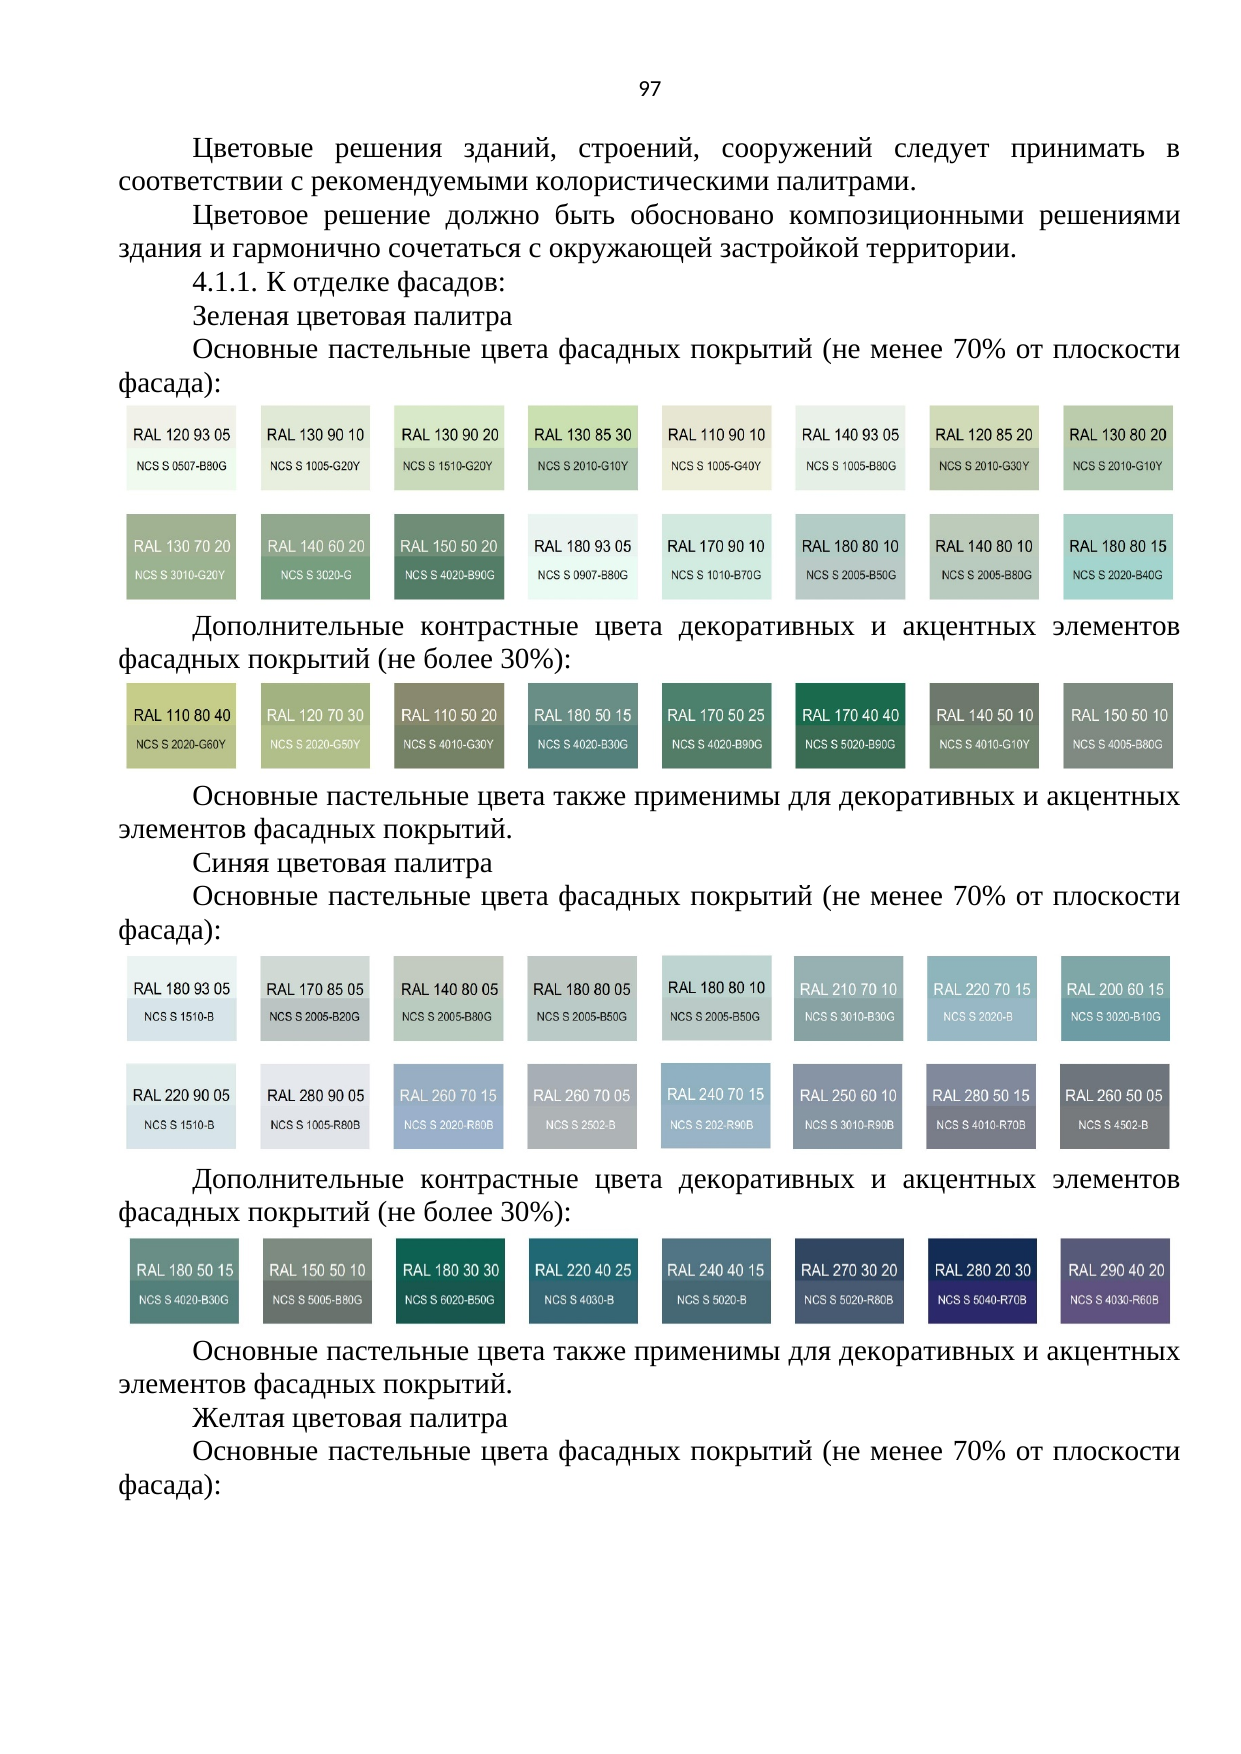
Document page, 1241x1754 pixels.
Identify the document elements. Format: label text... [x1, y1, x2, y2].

picture [118, 674, 1181, 778]
text Основные пастельные цвета фасадных покрытий (не менее 70% от плоскости фасада): [118, 878, 1181, 945]
picture [118, 945, 1182, 1161]
text Дополнительные контрастные цвета декоративных и акцентных элементов фасадных покрытий (не более 30%): [118, 1161, 1181, 1228]
text 4.1.1. К отделке фасадов: [118, 264, 1181, 298]
text Зеленая цветовая палитра [118, 298, 1181, 331]
text Дополнительные контрастные цвета декоративных и акцентных элементов фасадных покрытий (не более 30%): [118, 608, 1181, 674]
text Желтая цветовая палитра [118, 1400, 1181, 1433]
text Основные пастельные цвета также применимы для декоративных и акцентных элементов фасадных покрытий. [118, 778, 1181, 845]
picture [118, 398, 1181, 608]
text Цветовое решение должно быть обосновано композиционными решениями здания и гармонично сочетаться с окружающей застройкой территории. [118, 197, 1181, 264]
text Основные пастельные цвета фасадных покрытий (не менее 70% от плоскости фасада): [118, 331, 1181, 398]
text Основные пастельные цвета фасадных покрытий (не менее 70% от плоскости фасада): [118, 1433, 1181, 1500]
text Основные пастельные цвета также применимы для декоративных и акцентных элементов фасадных покрытий. [118, 1333, 1181, 1400]
text Синяя цветовая палитра [118, 845, 1181, 878]
picture [118, 1228, 1181, 1333]
text Цветовые решения зданий, строений, сооружений следует принимать в соответствии с рекомендуемыми колористическими палитрами. [118, 130, 1181, 197]
